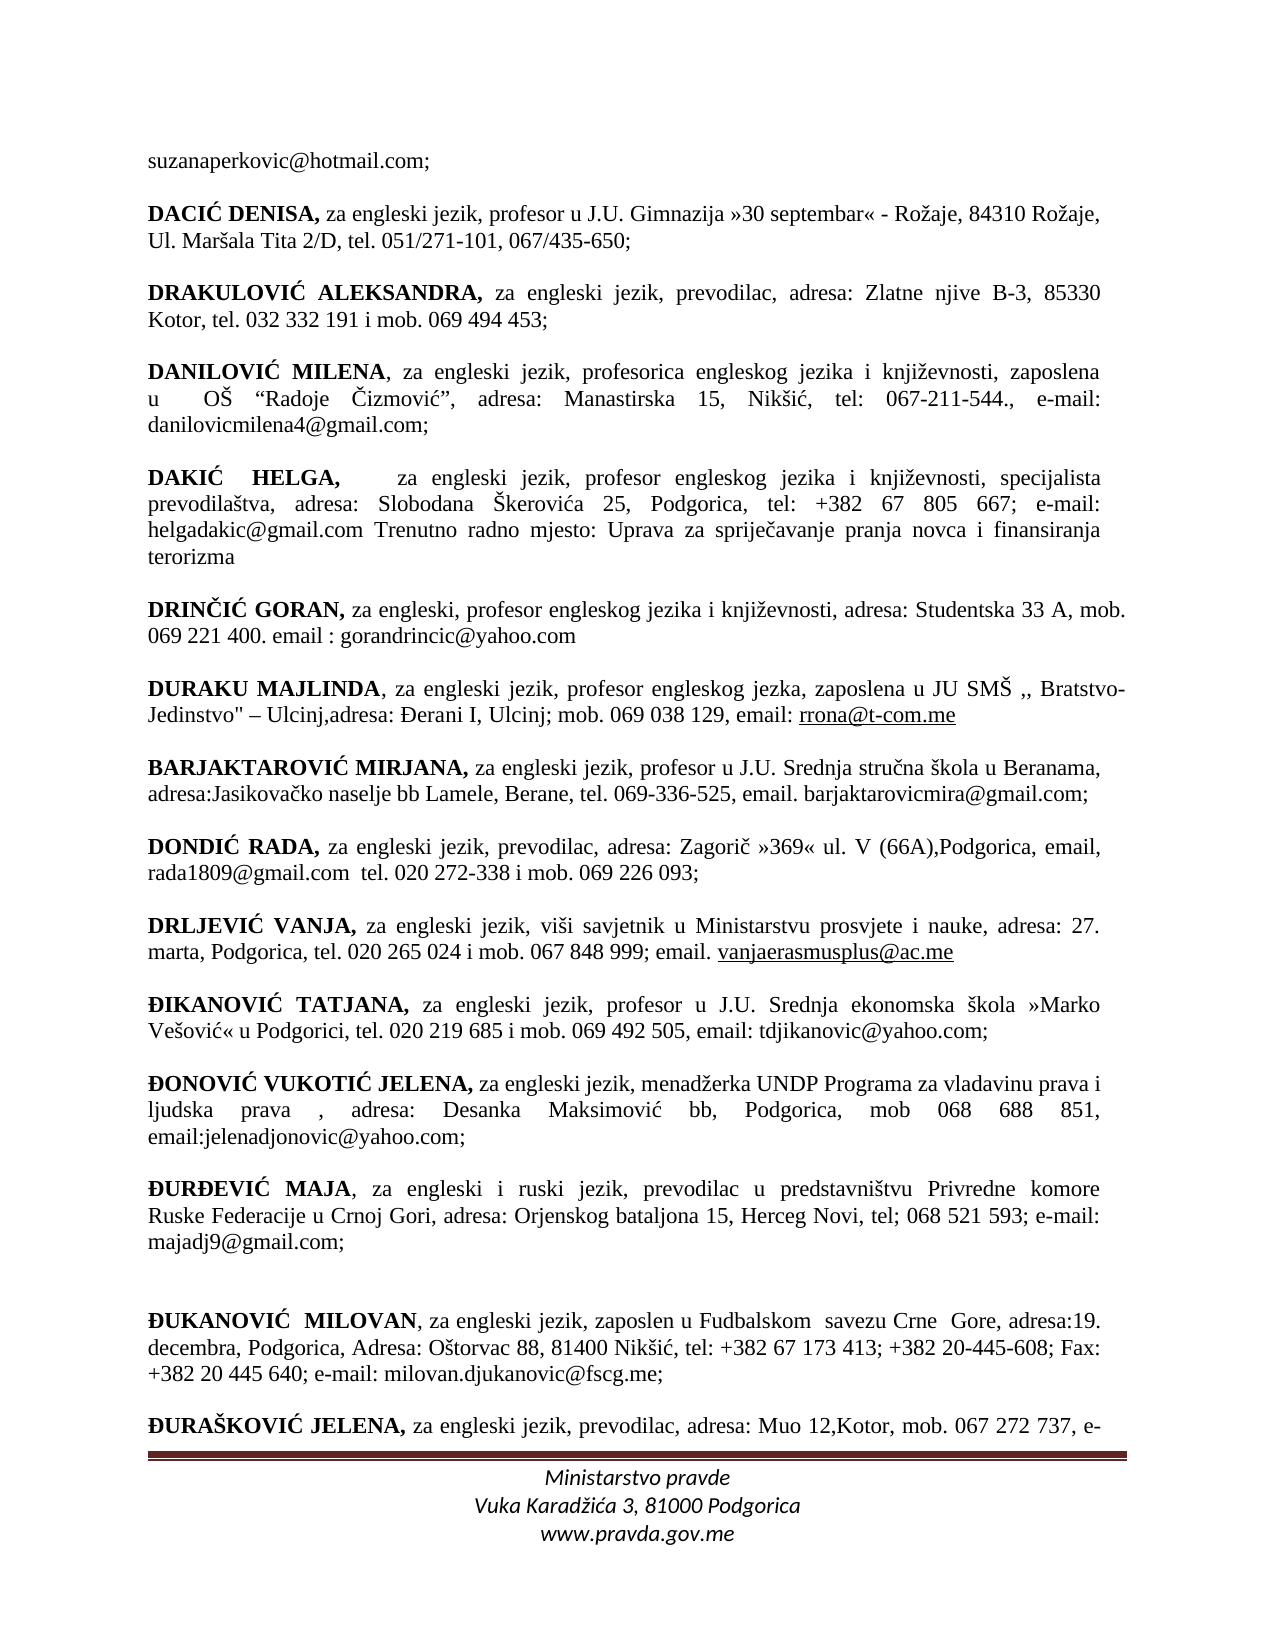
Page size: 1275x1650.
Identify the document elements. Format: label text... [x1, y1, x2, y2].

text ĐURĐEVIĆ MAJA, za engleski i ruski jezik, prevodilac u predstavništvu Privredne komore Ruske Federacije u Crnoj Gori, adresa: Orjenskog bataljona 15, Herceg Novi, tel; 068 521 593; e-mail: majadj9@gmail.com; [148, 1175, 1102, 1254]
text DAKIĆ HELGA, za engleski jezik, profesor engleskog jezika i književnosti, specijalista prevodilaštva, adresa: Slobodana Škerovića 25, Podgorica, tel: +382 67 805 667; e-mail: helgadakic@gmail.com Trenutno radno mjesto: Uprava za spriječavanje pranja novca i finansiranja terorizma [148, 464, 1102, 569]
text DRINČIĆ GORAN, za engleski, profesor engleskog jezika i književnosti, adresa: Studentska 33 A, mob. 069 221 400. email : gorandrincic@yahoo.com [148, 596, 1127, 648]
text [148, 148, 1102, 174]
text DRAKULOVIĆ ALEKSANDRA, za engleski jezik, prevodilac, adresa: Zlatne njive B-3, 85330 Kotor, tel. 032 332 191 i mob. 069 494 453; [148, 279, 1102, 332]
text DONDIĆ RADA, za engleski jezik, prevodilac, adresa: Zagorič »369« ul. V (66A),Podgorica, email, rada1809@gmail.com tel. 020 272-338 i mob. 069 226 093; [148, 833, 1102, 886]
text ĐIKANOVIĆ TATJANA, za engleski jezik, profesor u J.U. Srednja ekonomska škola »Marko Vešović« u Podgorici, tel. 020 219 685 i mob. 069 492 505, email: tdjikanovic@yahoo.com; [148, 991, 1102, 1044]
text DRLJEVIĆ VANJA, za engleski jezik, viši savjetnik u Ministarstvu prosvjete i nauke, adresa: 27. marta, Podgorica, tel. 020 265 024 i mob. 067 848 999; email. vanjaerasmusplus@ac.me [148, 912, 1102, 964]
text BARJAKTAROVIĆ MIRJANA, za engleski jezik, profesor u J.U. Srednja stručna škola u Beranama, adresa:Jasikovačko naselje bb Lamele, Berane, tel. 069-336-525, email. barjaktarovicmira@gmail.com; [148, 754, 1102, 806]
text ĐUKANOVIĆ MILOVAN, za engleski jezik, zaposlen u Fudbalskom savezu Crne Gore, adresa:19. decembra, Podgorica, Adresa: Oštorvac 88, 81400 Nikšić, tel: +382 67 173 413; +382 20-445-608; Fax: +382 20 445 640; e-mail: milovan.djukanovic@fscg.me; [148, 1307, 1102, 1386]
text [148, 1413, 1102, 1439]
text DACIĆ DENISA, za engleski jezik, profesor u J.U. Gimnazija »30 septembar« - Rožaje, 84310 Rožaje, Ul. Maršala Tita 2/D, tel. 051/271-101, 067/435-650; [148, 200, 1102, 253]
text DURAKU MAJLINDA, za engleski jezik, profesor engleskog jezka, zaposlena u JU SMŠ ,, Bratstvo-Jedinstvo" – Ulcinj,adresa: Đerani I, Ulcinj; mob. 069 038 129, email: rrona@t-com.me [148, 675, 1127, 727]
text DANILOVIĆ MILENA, za engleski jezik, profesorica engleskog jezika i književnosti, zaposlena u OŠ “Radoje Čizmović”, adresa: Manastirska 15, Nikšić, tel: 067-211-544., e-mail: danilovicmilena4@gmail.com; [148, 358, 1102, 437]
text ĐONOVIĆ VUKOTIĆ JELENA, za engleski jezik, menadžerka UNDP Programa za vladavinu prava i ljudska prava , adresa: Desanka Maksimović bb, Podgorica, mob 068 688 851, email:jelenadjonovic@yahoo.com; [148, 1070, 1102, 1149]
